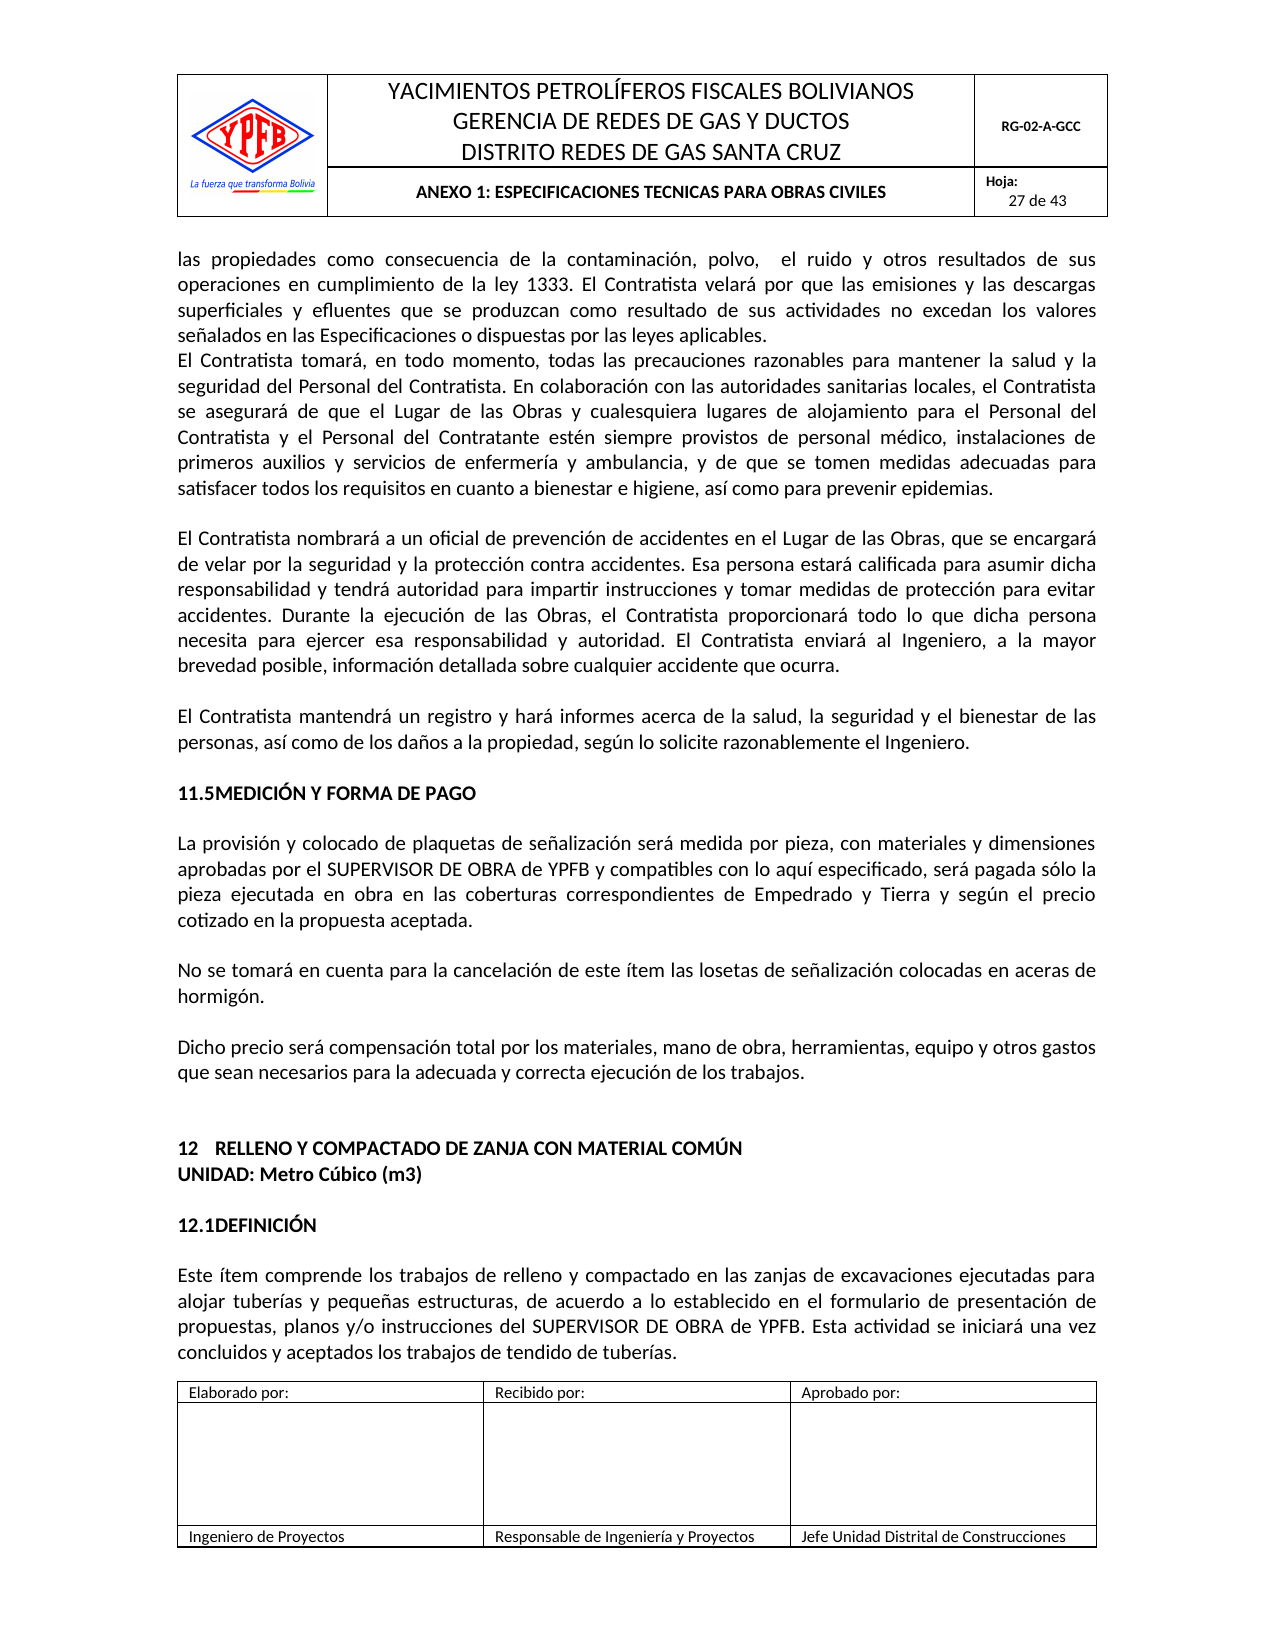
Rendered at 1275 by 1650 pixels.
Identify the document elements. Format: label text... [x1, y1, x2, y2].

text El Contratista mantendrá un registro y hará informes acerca de la salud, la seguridad y el bienestar de las personas, así como de los daños a la propiedad, según lo solicite razonablemente el Ingeniero. [177, 703, 1098, 754]
text No se tomará en cuenta para la cancelación de este ítem las losetas de señalización colocadas en aceras de hormigón. [177, 958, 1098, 1008]
text El Contratista nombrará a un oficial de prevención de accidentes en el Lugar de las Obras, que se encargará de velar por la seguridad y la protección contra accidentes. Esa persona estará calificada para asumir dicha responsabilidad y tendrá autoridad para impartir instrucciones y tomar medidas de protección para evitar accidentes. Durante la ejecución de las Obras, el Contratista proporcionará todo lo que dicha persona necesita para ejercer esa responsabilidad y autoridad. El Contratista enviará al Ingeniero, a la mayor brevedad posible, información detallada sobre cualquier accidente que ocurra. [177, 526, 1098, 678]
text Este ítem comprende los trabajos de relleno y compactado en las zanjas de excavaciones ejecutadas para alojar tuberías y pequeñas estructuras, de acuerdo a lo establecido en el formulario de presentación de propuestas, planos y/o instrucciones del SUPERVISOR DE OBRA de YPFB. Esta actividad se iniciará una vez concluidos y aceptados los trabajos de tendido de tuberías. [177, 1263, 1098, 1364]
text Dicho precio será compensación total por los materiales, mano de obra, herramientas, equipo y otros gastos que sean necesarios para la adecuada y correcta ejecución de los trabajos. [177, 1034, 1098, 1085]
subtitle MEDICIÓN Y FORMA DE PAGO [177, 780, 1098, 805]
text UNIDAD: Metro Cúbico (m3) [177, 1161, 1098, 1186]
subtitle RELLENO Y COMPACTADO DE ZANJA CON MATERIAL COMÚN [177, 1136, 1098, 1161]
text La provisión y colocado de plaquetas de señalización será medida por pieza, con materiales y dimensiones aprobadas por el SUPERVISOR DE OBRA de YPFB y compatibles con lo aquí especificado, será pagada sólo la pieza ejecutada en obra en las coberturas correspondientes de Empedrado y Tierra y según el precio cotizado en la propuesta aceptada. [177, 831, 1098, 932]
picture [188, 93, 316, 198]
text El Contratista tomará, en todo momento, todas las precauciones razonables para mantener la salud y la seguridad del Personal del Contratista. En colaboración con las autoridades sanitarias locales, el Contratista se asegurará de que el Lugar de las Obras y cualesquiera lugares de alojamiento para el Personal del Contratista y el Personal del Contratante estén siempre provistos de personal médico, instalaciones de primeros auxilios y servicios de enfermería y ambulancia, y de que se tomen medidas adecuadas para satisfacer todos los requisitos en cuanto a bienestar e higiene, así como para prevenir epidemias. [177, 348, 1098, 500]
list DEFINICIÓN [177, 1212, 1098, 1237]
